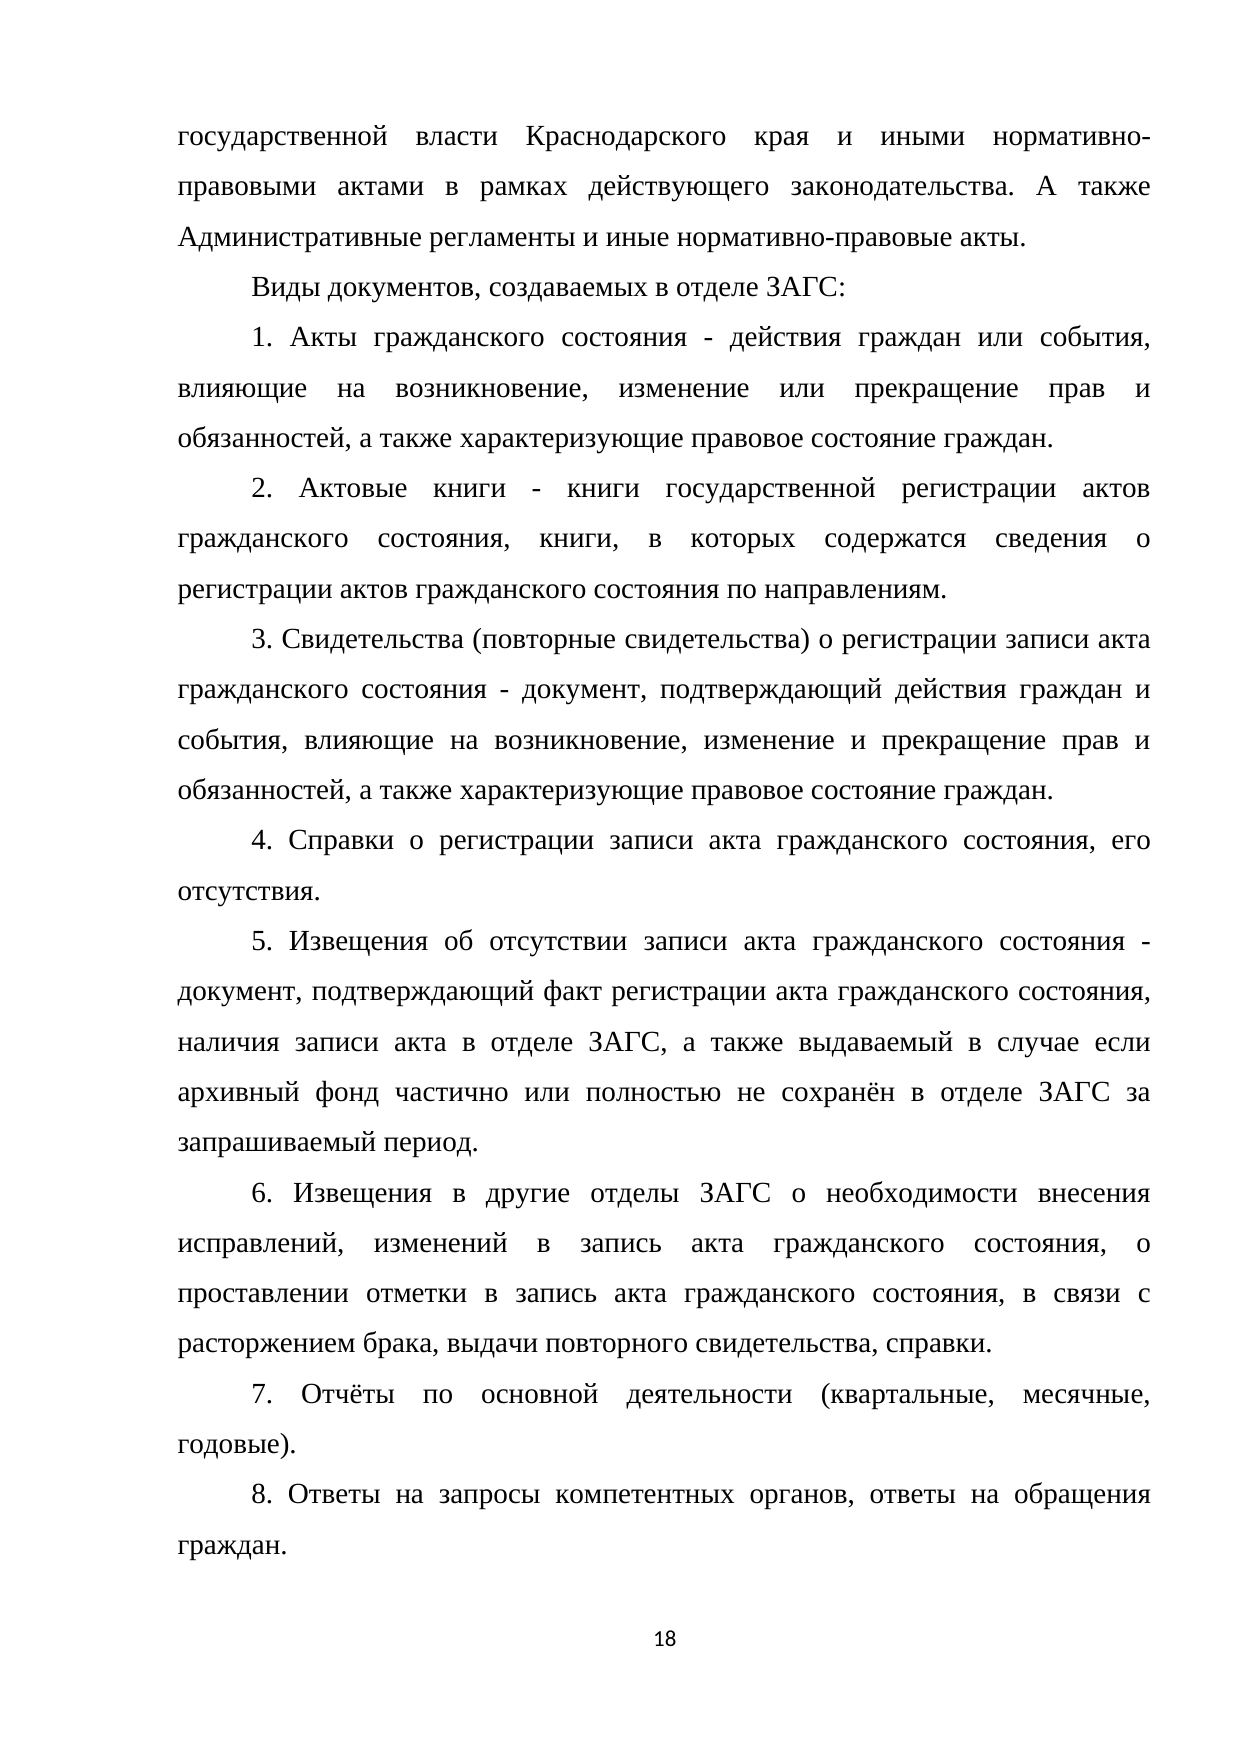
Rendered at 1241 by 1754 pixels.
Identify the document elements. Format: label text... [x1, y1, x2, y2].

text 8. Ответы на запросы компетентных органов, ответы на обращения граждан. [177, 1477, 1152, 1560]
text 4. Справки о регистрации записи акта гражданского состояния, его отсутствия. [177, 822, 1152, 906]
text 5. Извещения об отсутствии записи акта гражданского состояния - документ, подтверждающий факт регистрации акта гражданского состояния, наличия записи акта в отделе ЗАГС, а также выдаваемый в случае если архивный фонд частично или полностью не сохранён в отделе ЗАГС за запрашиваемый период. [177, 923, 1152, 1158]
text 6. Извещения в другие отделы ЗАГС о необходимости внесения исправлений, изменений в запись акта гражданского состояния, о проставлении отметки в запись акта гражданского состояния, в связи с расторжением брака, выдачи повторного свидетельства, справки. [177, 1175, 1152, 1359]
text 7. Отчёты по основной деятельности (квартальные, месячные, годовые). [177, 1376, 1152, 1460]
text Виды документов, создаваемых в отделе ЗАГС: [177, 269, 1152, 303]
text 1. Акты гражданского состояния - действия граждан или события, влияющие на возникновение, изменение или прекращение прав и обязанностей, а также характеризующие правовое состояние граждан. [177, 319, 1152, 453]
text 3. Свидетельства (повторные свидетельства) о регистрации записи акта гражданского состояния - документ, подтверждающий действия граждан и события, влияющие на возникновение, изменение и прекращение прав и обязанностей, а также характеризующие правовое состояние граждан. [177, 621, 1152, 806]
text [177, 118, 1152, 252]
text 2. Актовые книги - книги государственной регистрации актов гражданского состояния, книги, в которых содержатся сведения о регистрации актов гражданского состояния по направлениям. [177, 470, 1152, 604]
